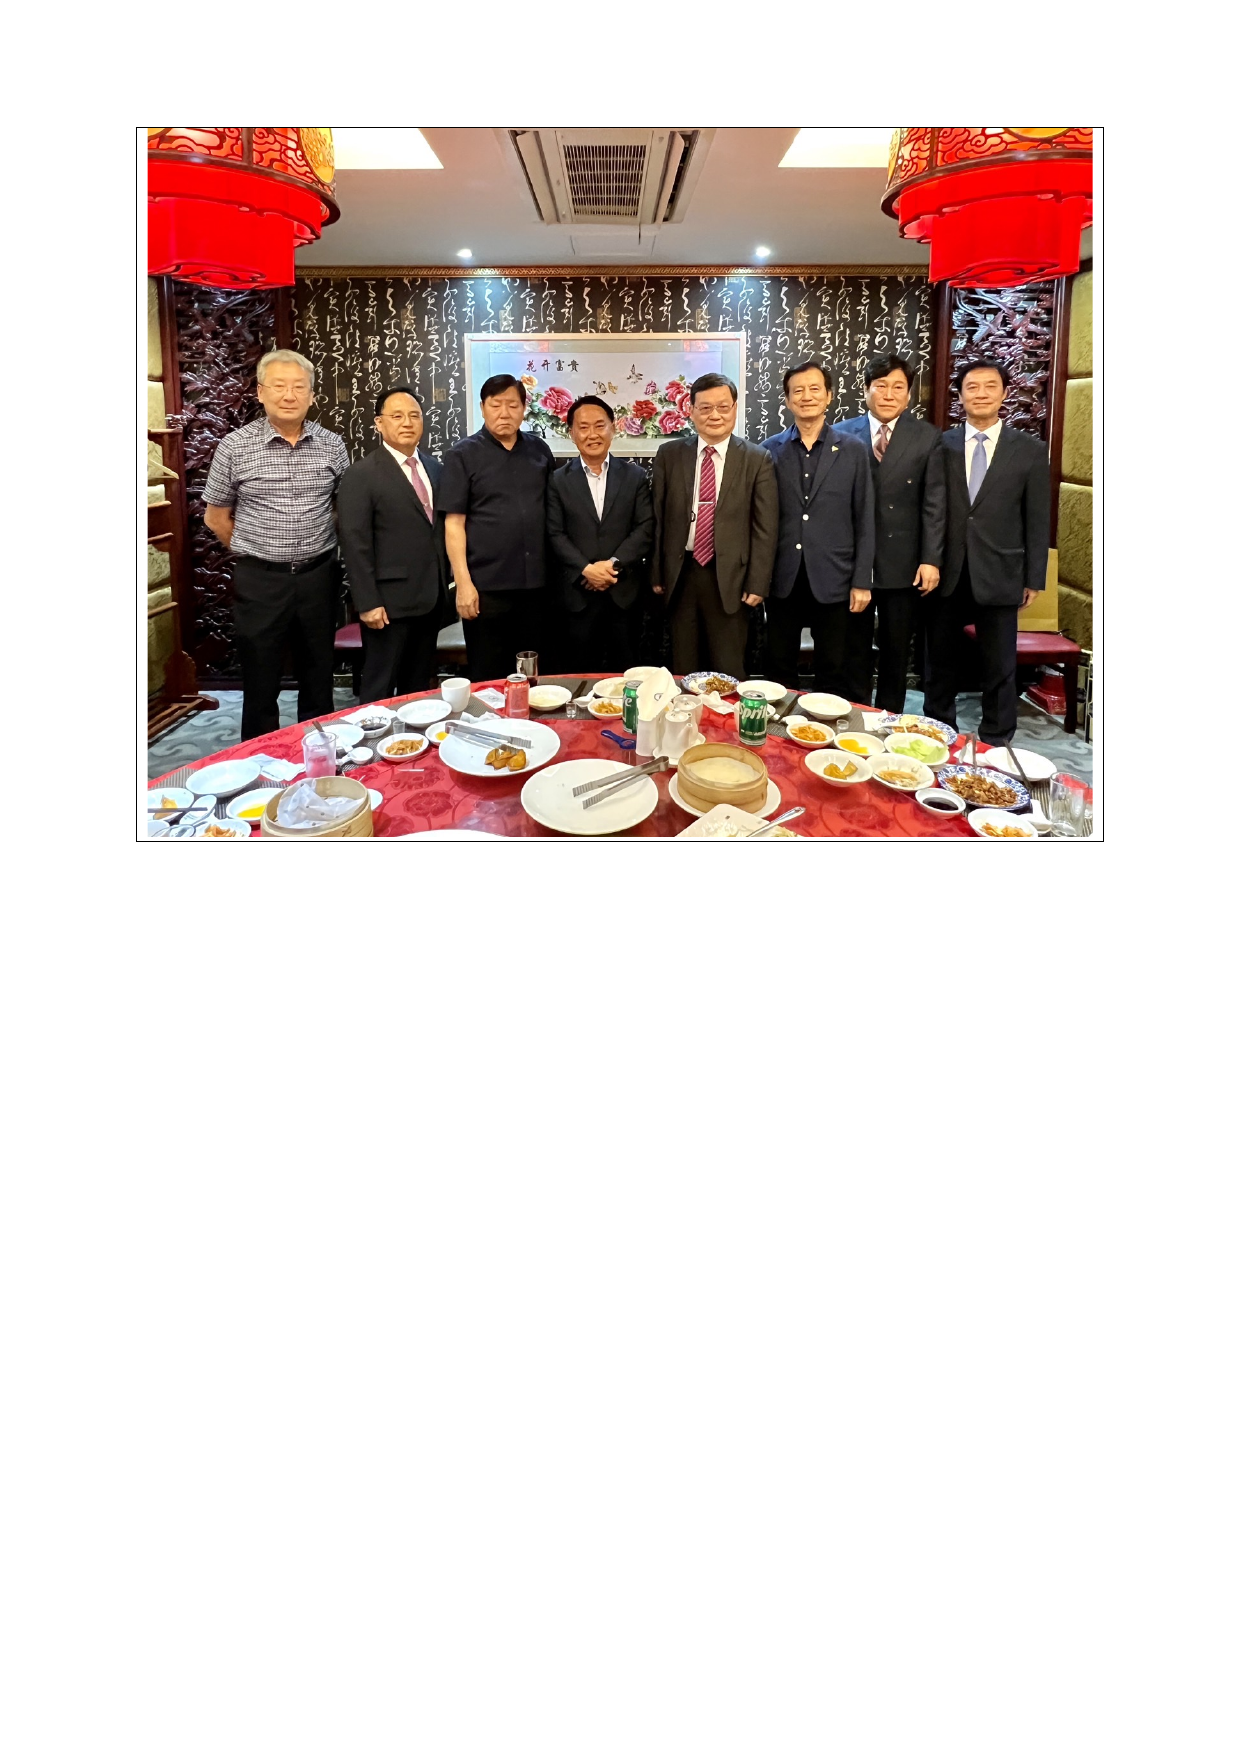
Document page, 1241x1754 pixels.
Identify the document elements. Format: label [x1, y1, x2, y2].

picture [147, 128, 1093, 837]
table_cell [137, 128, 1103, 841]
